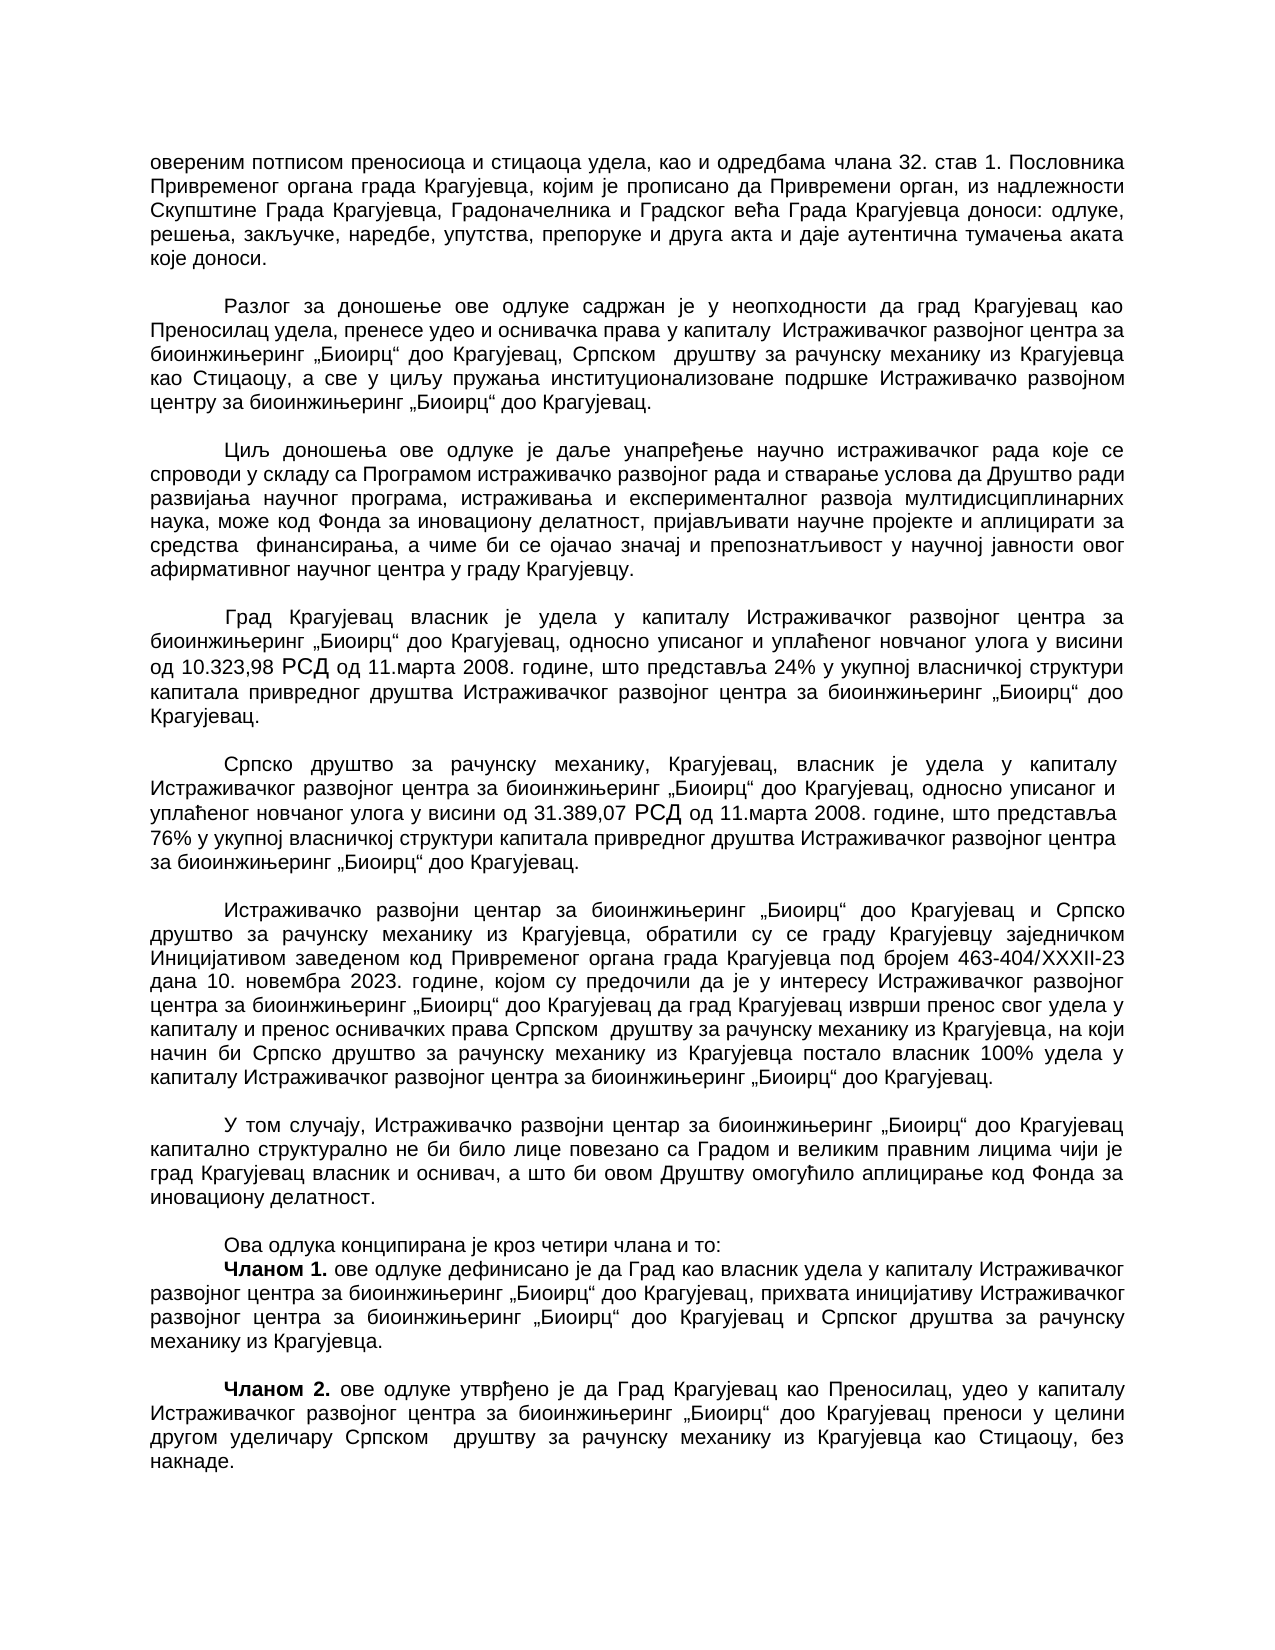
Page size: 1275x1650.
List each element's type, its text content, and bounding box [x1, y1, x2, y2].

text Циљ доношења ове одлуке је даље унапређење научно истраживачког рада које се спроводи у складу са Програмом истраживачко развојног рада и стварање услова да Друштво ради развијања научног програма, истраживања и експерименталног развоја мултидисциплинарних наука, може код Фонда за иновациону делатност, пријављивати научне пројекте и аплицирати за средства финансирања, а чиме би се ојачао значај и препознатљивост у научној јавности овог афирмативног научног центра у граду Крагујевцу. [150, 437, 1125, 581]
text Ова одлука конципирана је кроз четири члана и то: [150, 1233, 1125, 1257]
text Чланом 2. ове одлуке утврђено је да Град Крагујевац као Преносилац, удео у капиталу Истраживачког развојног центра за биоинжињеринг „Биоирц“ доо Крагујевац преноси у целини другом уделичару Српском друштву за рачунску механику из Крагујевца као Стицаоцу, без накнаде. [150, 1377, 1125, 1472]
text Српско друштво за рачунску механику, Крагујевац, власник је удела у капиталу Истраживачког развојног центра за биоинжињеринг „Биоирц“ доо Крагујевац, односно уписаног и уплаћеног новчаног улога у висини од 31.389,07 РСД од 11.марта 2008. године, што представља 76% у укупној власничкој структури капитала привредног друштва Истраживачког развојног центра за биоинжињеринг „Биоирц“ доо Крагујевац. [150, 751, 1117, 873]
text Разлог за доношење ове одлуке садржан је у неопходности да град Крагујевац као Преносилац удела, пренесе удео и оснивачка права у капиталу Истраживачког развојног центра за биоинжињеринг „Биоирц“ доо Крагујевац, Српском друштву за рачунску механику из Крагујевца као Стицаоцу, а све у циљу пружања институционализоване подршке Истраживачко развојном центру за биоинжињеринг „Биоирц“ доо Крагујевац. [150, 294, 1125, 413]
text У том случају, Истраживачко развојни центар за биоинжињеринг „Биоирц“ доо Крагујевац капитално структурално не би било лице повезано са Градом и великим правним лицима чији је град Крагујевац власник и оснивач, а што би овом Друштву омогућило аплицирање код Фонда за иновациону делатност. [150, 1113, 1125, 1209]
text Истраживачко развојни центар за биоинжињеринг „Биоирц“ доо Крагујевац и Српско друштво за рачунску механику из Крагујевца, обратили су се граду Крагујевцу заједничком Иницијативом заведеном код Привременог органа града Крагујевца под бројем 463-404/XXXII-23 дана 10. новембра 2023. године, којом су предочили да је у интересу Истраживачког развојног центра за биоинжињеринг „Биоирц“ доо Крагујевац да град Крагујевац изврши пренос свог удела у капиталу и пренос оснивачких права Српском друштву за рачунску механику из Крагујевца, на који начин би Српско друштво за рачунску механику из Крагујевца постало власник 100% удела у капиталу Истраживачког развојног центра за биоинжињеринг „Биоирц“ доо Крагујевац. [150, 897, 1125, 1089]
text Чланом 1. ове одлуке дефинисано је да Град кao власник удела у капиталу Истраживачког развојног центра за биоинжињеринг „Биоирц“ доо Крагујевац, прихвата иницијативу Истраживачког развојног центра за биоинжињеринг „Биоирц“ доо Крагујевац и Српског друштва за рачунску механику из Крагујевца. [150, 1257, 1125, 1353]
text Град Крагујевац власник је удела у капиталу Истраживачког развојног центра за биоинжињеринг „Биоирц“ доо Крагујевац, односно уписаног и уплаћеног новчаног улога у висини од 10.323,98 РСД од 11.марта 2008. године, што представља 24% у укупној власничкој структури капитала привредног друштва Истраживачког развојног центра за биоинжињеринг „Биоирц“ доо Крагујевац. [150, 605, 1125, 727]
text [150, 150, 1125, 270]
